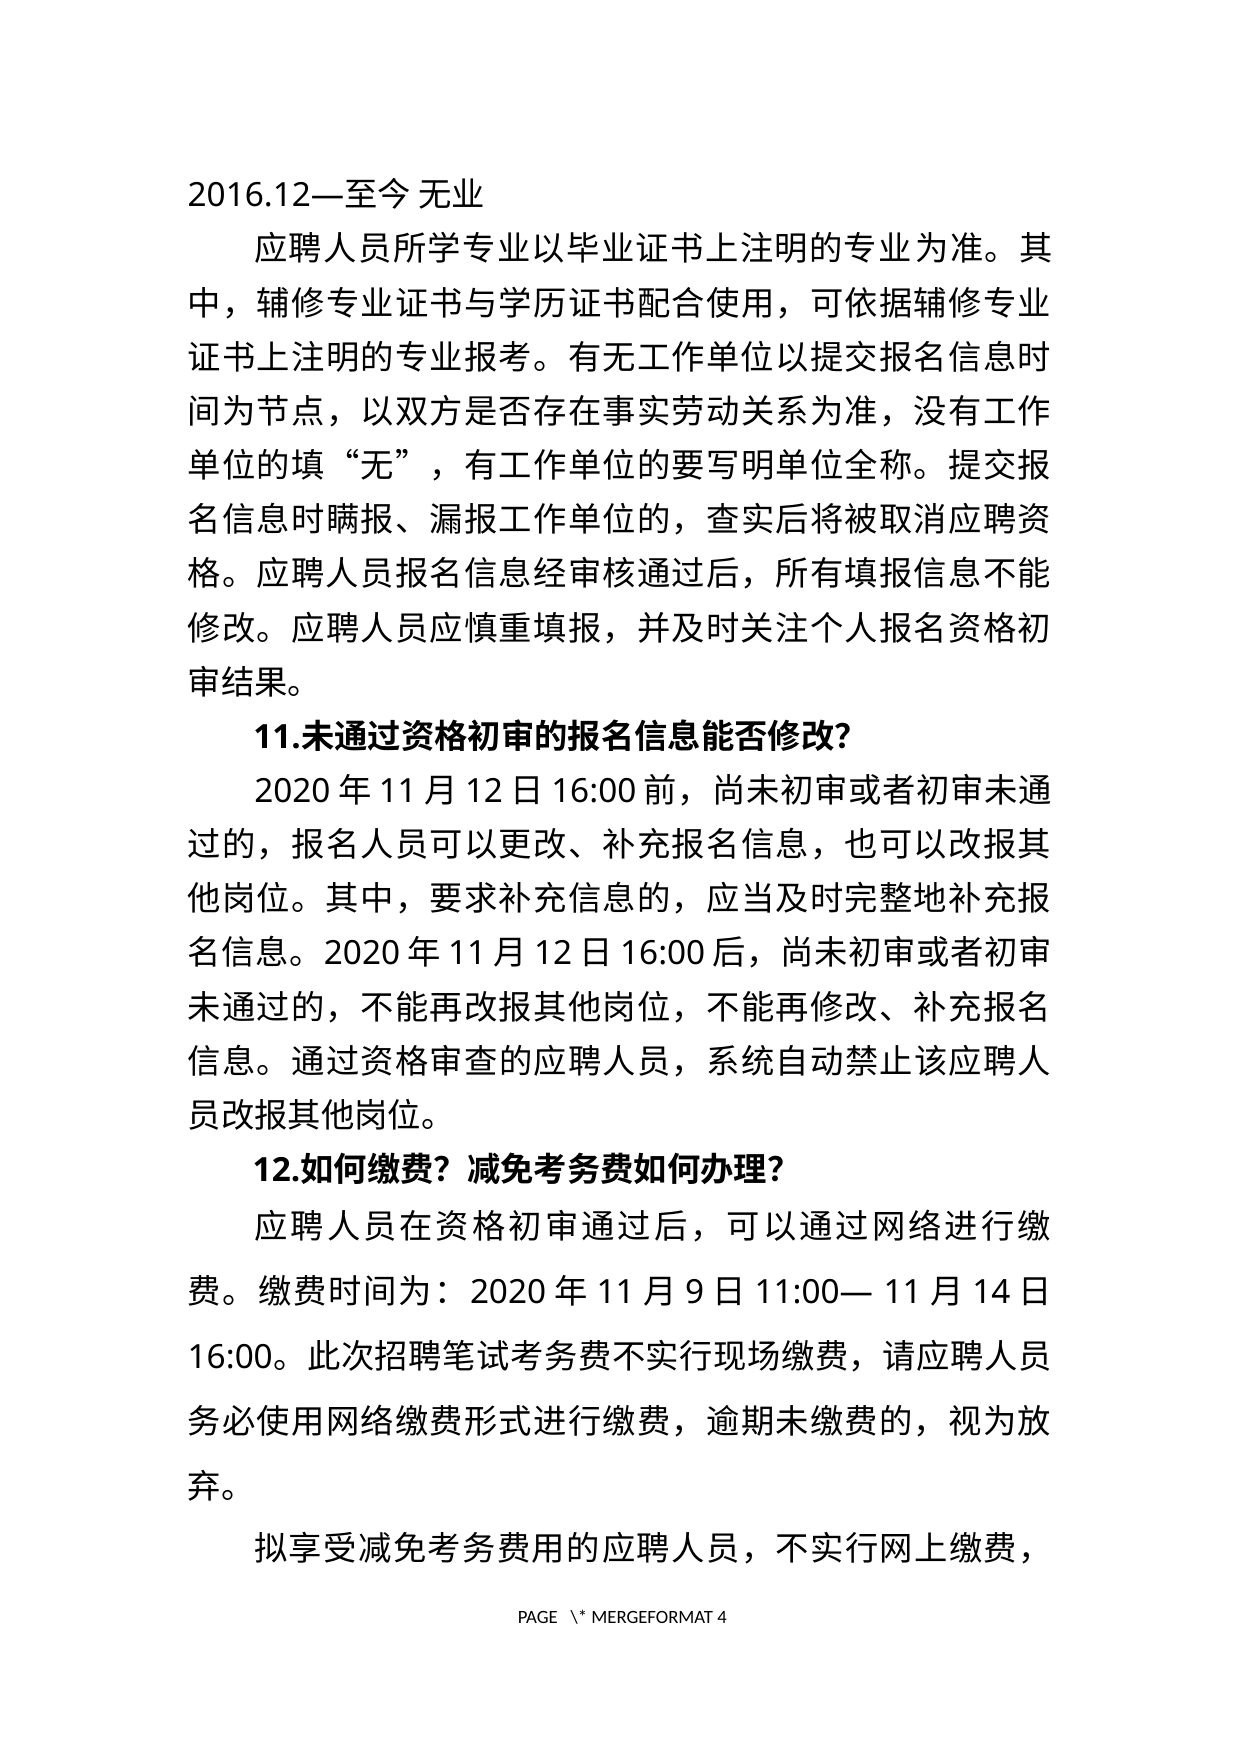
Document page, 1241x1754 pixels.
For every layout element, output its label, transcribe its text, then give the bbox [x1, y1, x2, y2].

text 2020年11月12日16:00前，尚未初审或者初审未通过的，报名人员可以更改、补充报名信息，也可以改报其他岗位。其中，要求补充信息的，应当及时完整地补充报名信息。2020年11月12日16:00后，尚未初审或者初审未通过的，不能再改报其他岗位，不能再修改、补充报名信息。通过资格审查的应聘人员，系统自动禁止该应聘人员改报其他岗位。 [187, 758, 1053, 1137]
text 应聘人员所学专业以毕业证书上注明的专业为准。其中，辅修专业证书与学历证书配合使用，可依据辅修专业证书上注明的专业报考。有无工作单位以提交报名信息时间为节点，以双方是否存在事实劳动关系为准，没有工作单位的填“无”，有工作单位的要写明单位全称。提交报名信息时瞒报、漏报工作单位的，查实后将被取消应聘资格。应聘人员报名信息经审核通过后，所有填报信息不能修改。应聘人员应慎重填报，并及时关注个人报名资格初审结果。 [187, 216, 1053, 704]
text 12.如何缴费？减免考务费如何办理？ [187, 1137, 1053, 1191]
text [187, 1516, 1053, 1570]
text 应聘人员在资格初审通过后，可以通过网络进行缴费。缴费时间为：2020年11月9日11:00— 11月14日16:00。此次招聘笔试考务费不实行现场缴费，请应聘人员务必使用网络缴费形式进行缴费，逾期未缴费的，视为放弃。 [187, 1191, 1053, 1516]
text 2016.12—至今 无业 [187, 162, 1053, 216]
text 11.未通过资格初审的报名信息能否修改？ [187, 704, 1053, 758]
